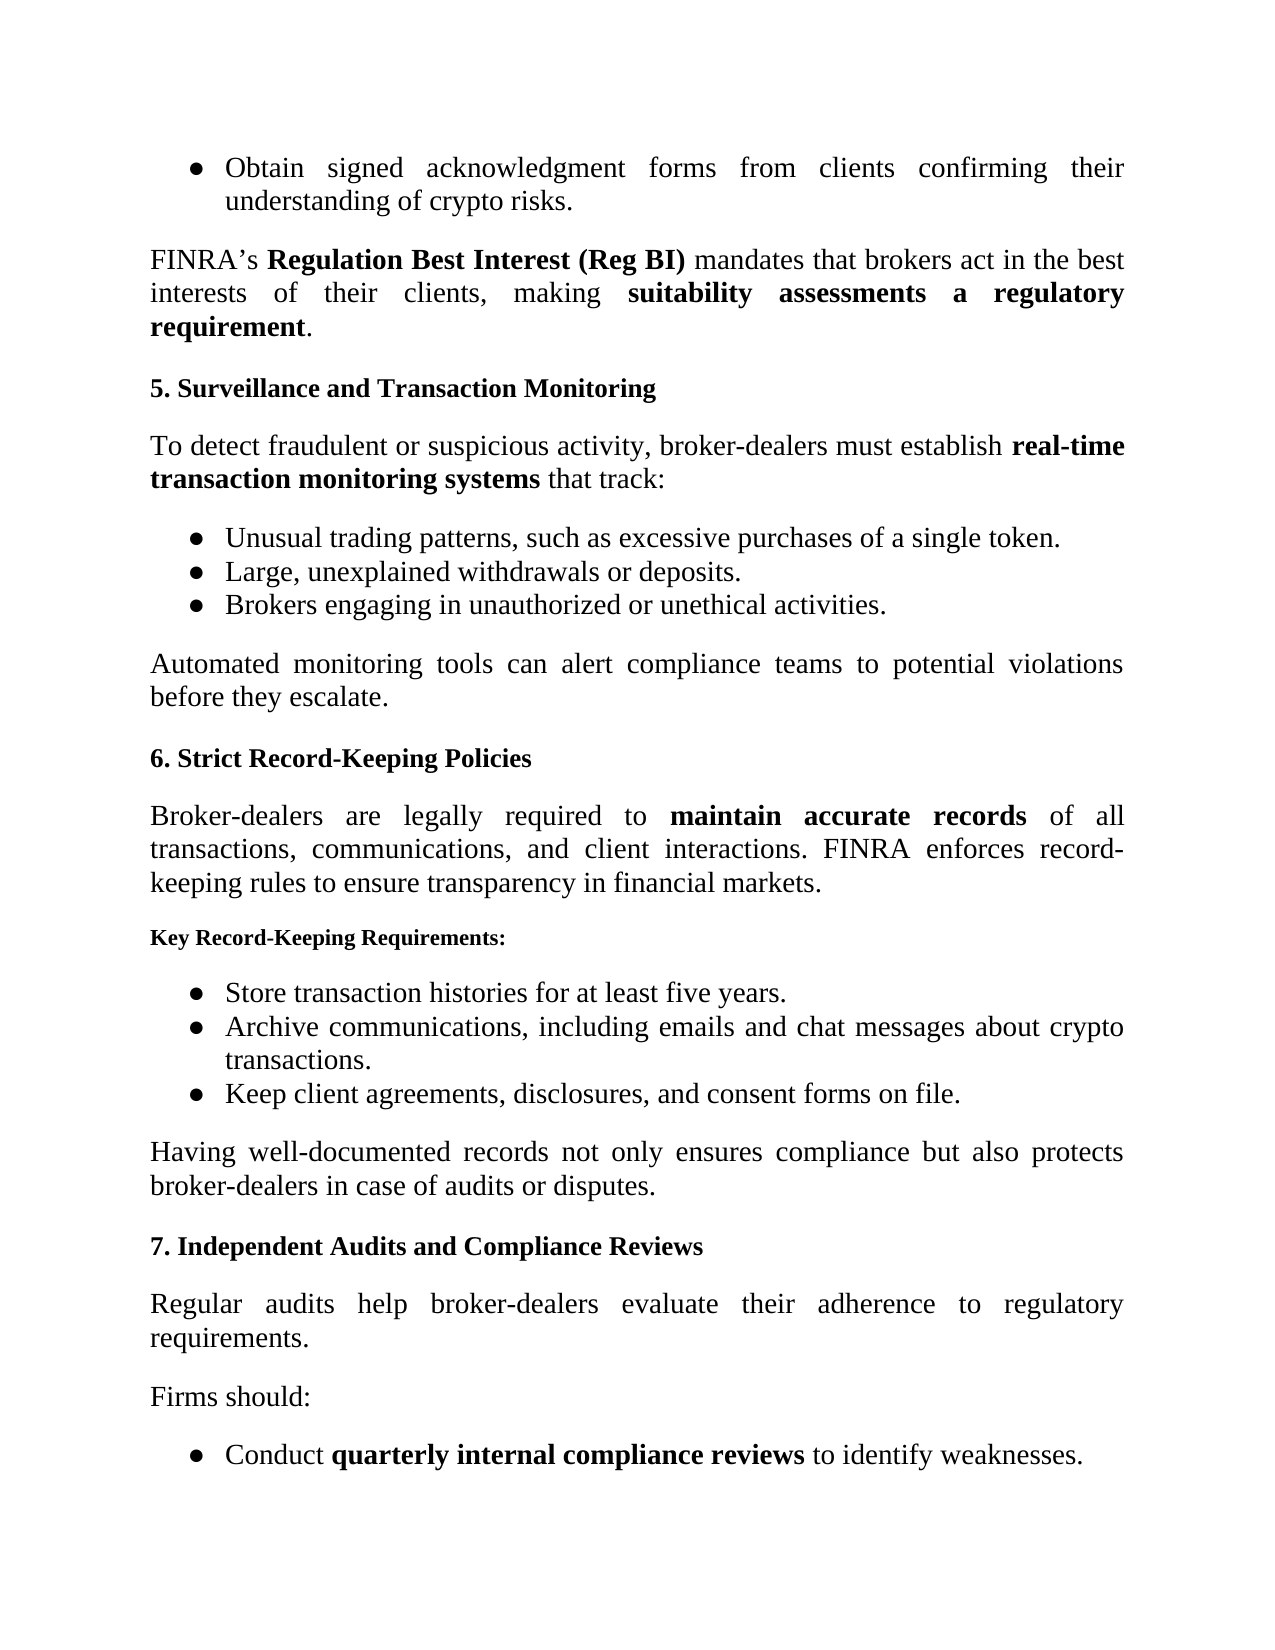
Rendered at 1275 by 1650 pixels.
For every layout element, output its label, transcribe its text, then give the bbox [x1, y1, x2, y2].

text Firms should: [150, 1379, 1125, 1412]
text Broker-dealers are legally required to maintain accurate records of all transactions, communications, and client interactions. FINRA enforces record-keeping rules to ensure transparency in financial markets. [150, 798, 1125, 899]
text Automated monitoring tools can alert compliance teams to potential violations before they escalate. [150, 646, 1125, 713]
text FINRA’s Regulation Best Interest (Reg BI) mandates that brokers act in the best interests of their clients, making suitability assessments a regulatory requirement. [150, 242, 1125, 343]
text To detect fraudulent or suspicious activity, broker-dealers must establish real-time transaction monitoring systems that track: [150, 428, 1125, 495]
list Obtain signed acknowledgment forms from clients confirming their understanding of crypto risks. [187, 150, 1125, 217]
text Having well-documented records not only ensures compliance but also protects broker-dealers in case of audits or disputes. [150, 1134, 1125, 1201]
list Store transaction histories for at least five years. [187, 975, 1125, 1009]
subtitle 5. Surveillance and Transaction Monitoring [150, 372, 1125, 403]
list Large, unexplained withdrawals or deposits. [187, 554, 1125, 587]
list Archive communications, including emails and chat messages about crypto transactions. [187, 1009, 1125, 1076]
subtitle Key Record-Keeping Requirements: [150, 924, 1125, 950]
subtitle 6. Strict Record-Keeping Policies [150, 742, 1125, 773]
list Unusual trading patterns, such as excessive purchases of a single token. [187, 520, 1125, 554]
text Regular audits help broker-dealers evaluate their adherence to regulatory requirements. [150, 1287, 1125, 1354]
subtitle 7. Independent Audits and Compliance Reviews [150, 1231, 1125, 1262]
list Keep client agreements, disclosures, and consent forms on file. [187, 1076, 1125, 1109]
list Brokers engaging in unauthorized or unethical activities. [187, 587, 1125, 621]
list Conduct quarterly internal compliance reviews to identify weaknesses. [187, 1437, 1125, 1471]
